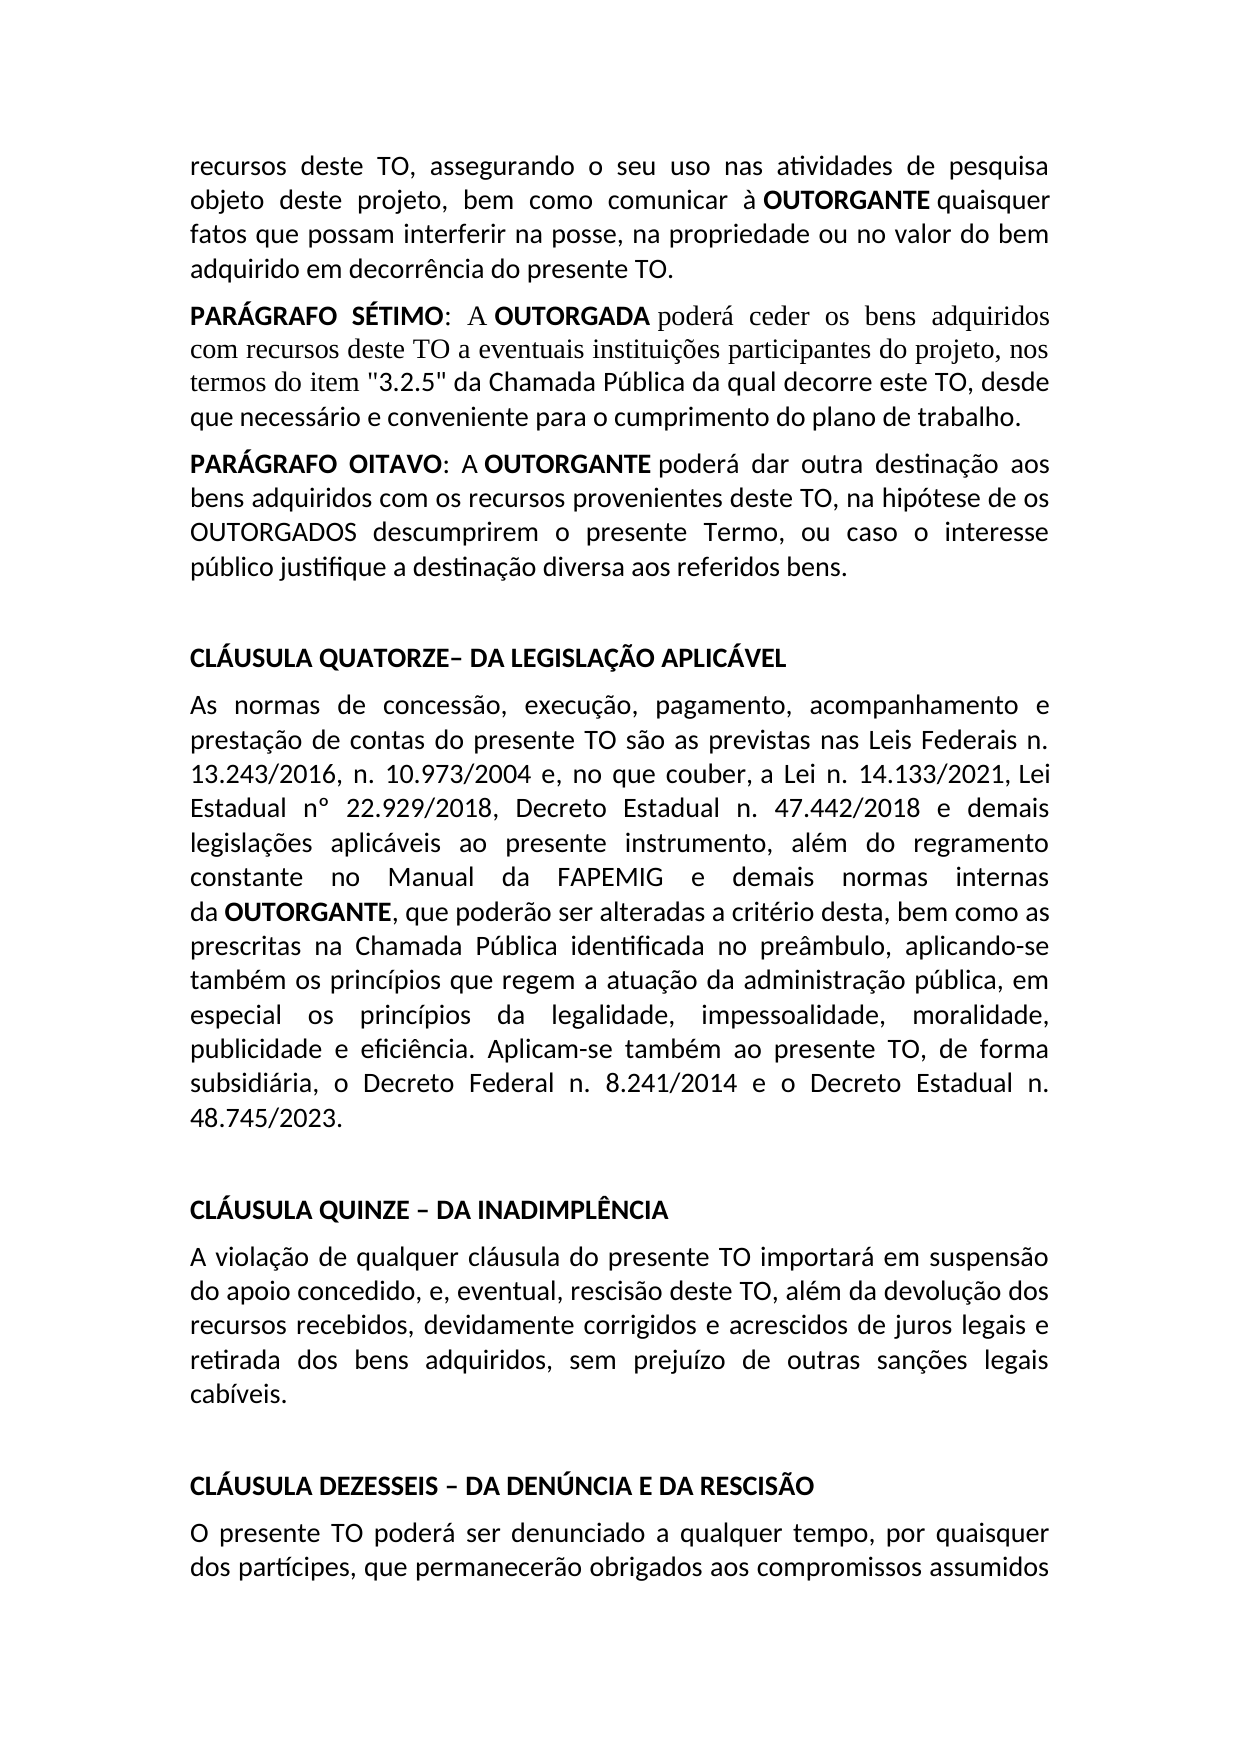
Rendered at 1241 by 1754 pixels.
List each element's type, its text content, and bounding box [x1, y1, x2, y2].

text CLÁUSULA DEZESSEIS – DA DENÚNCIA E DA RESCISÃO [190, 1468, 1051, 1502]
text PARÁGRAFO OITAVO: A OUTORGANTE poderá dar outra destinação aos bens adquiridos com os recursos provenientes deste TO, na hipótese de os OUTORGADOS descumprirem o presente Termo, ou caso o interesse público justifique a destinação diversa aos referidos bens. [190, 446, 1051, 583]
text A violação de qualquer cláusula do presente TO importará em suspensão do apoio concedido, e, eventual, rescisão deste TO, além da devolução dos recursos recebidos, devidamente corrigidos e acrescidos de juros legais e retirada dos bens adquiridos, sem prejuízo de outras sanções legais cabíveis. [190, 1238, 1051, 1410]
text CLÁUSULA QUATORZE– DA LEGISLAÇÃO APLICÁVEL [190, 641, 1051, 675]
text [190, 1515, 1051, 1583]
text As normas de concessão, execução, pagamento, acompanhamento e prestação de contas do presente TO são as previstas nas Leis Federais n. 13.243/2016, n. 10.973/2004 e, no que couber, a Lei n. 14.133/2021, Lei Estadual nº 22.929/2018, Decreto Estadual n. 47.442/2018 e demais legislações aplicáveis ao presente instrumento, além do regramento constante no Manual da FAPEMIG e demais normas internas da OUTORGANTE, que poderão ser alteradas a critério desta, bem como as prescritas na Chamada Pública identificada no preâmbulo, aplicando-se também os princípios que regem a atuação da administração pública, em especial os princípios da legalidade, impessoalidade, moralidade, publicidade e eficiência. Aplicam-se também ao presente TO, de forma subsidiária, o Decreto Federal n. 8.241/2014 e o Decreto Estadual n. 48.745/2023. [190, 687, 1051, 1134]
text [190, 148, 1051, 285]
text PARÁGRAFO SÉTIMO: A OUTORGADA poderá ceder os bens adquiridos com recursos deste TO a eventuais instituições participantes do projeto, nos termos do item "3.2.5" da Chamada Pública da qual decorre este TO, desde que necessário e conveniente para o cumprimento do plano de trabalho. [190, 298, 1051, 433]
text CLÁUSULA QUINZE – DA INADIMPLÊNCIA [190, 1192, 1051, 1226]
